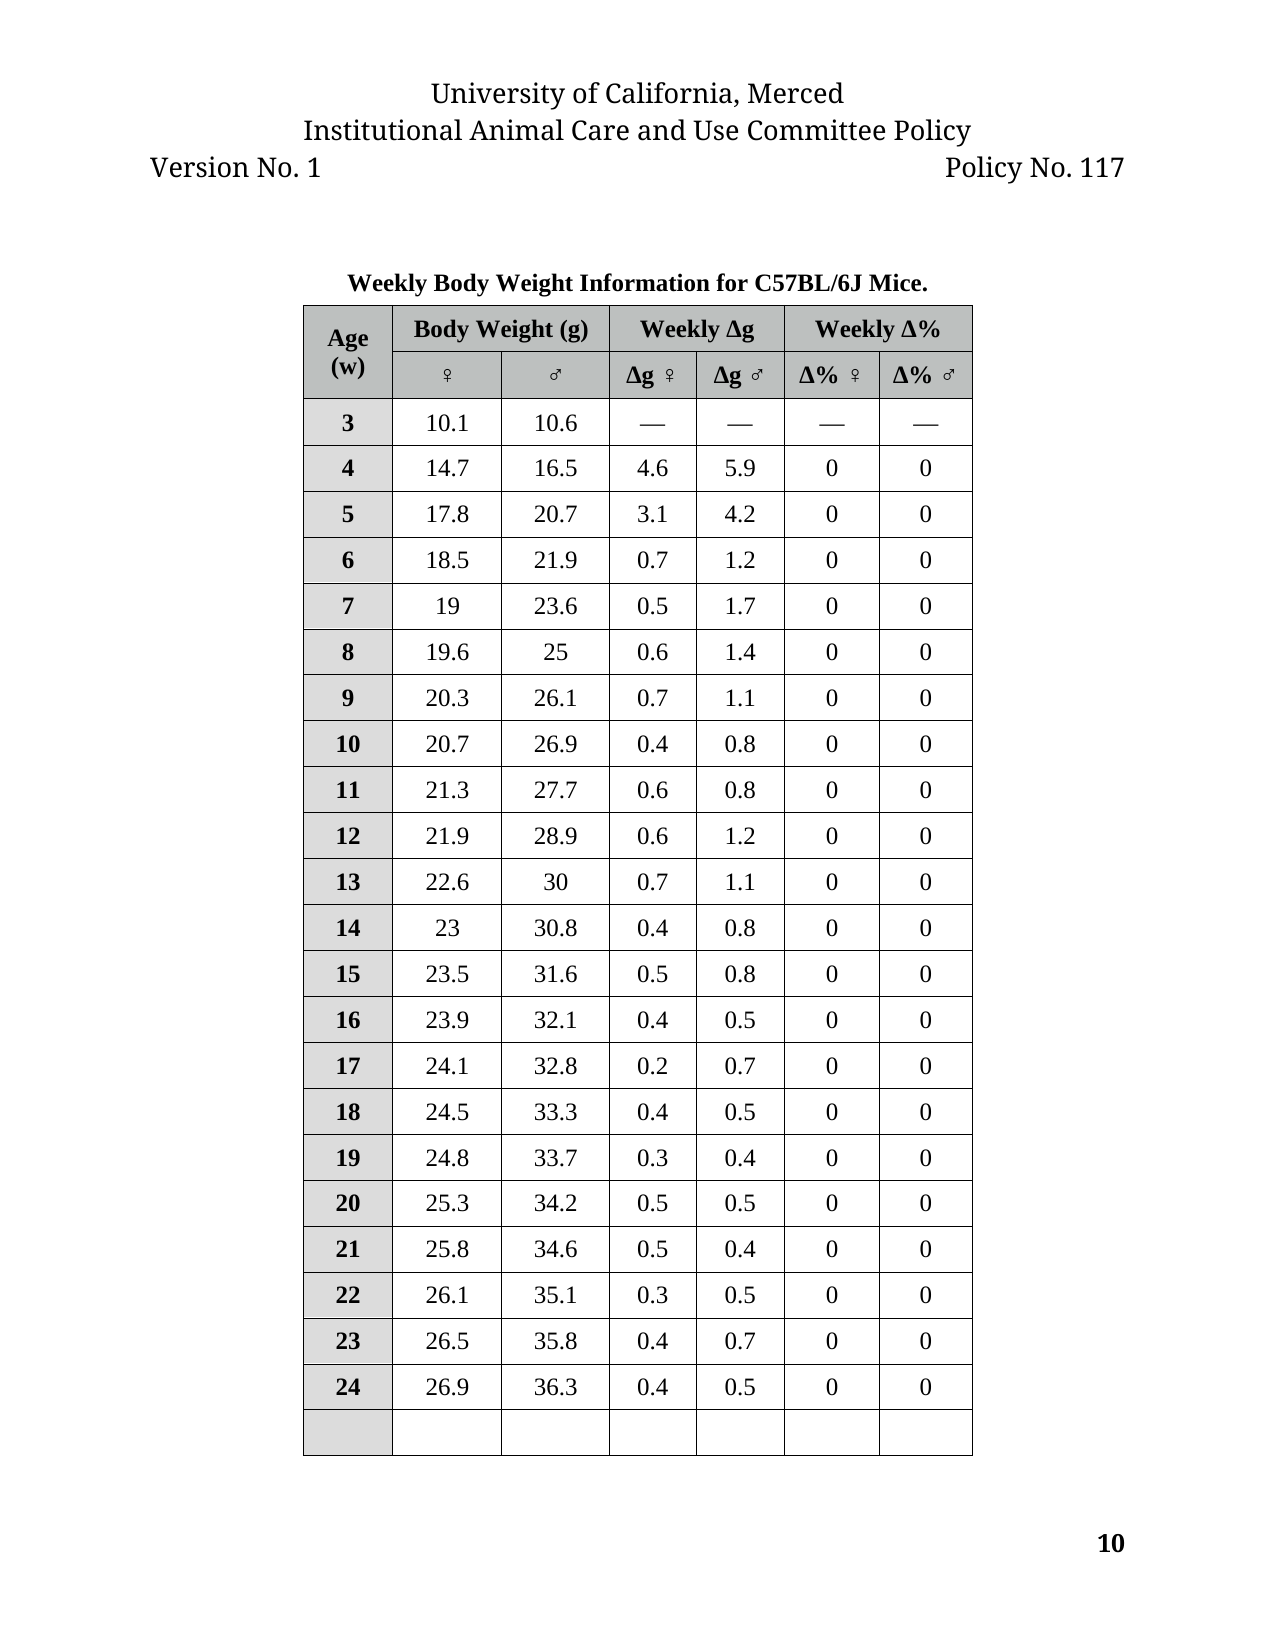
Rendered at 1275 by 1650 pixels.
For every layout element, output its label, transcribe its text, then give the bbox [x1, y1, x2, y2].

table_cell 0.5 [610, 584, 696, 628]
table_cell 0.4 [610, 1089, 696, 1134]
table_cell [502, 1410, 609, 1455]
table_cell 24.1 [393, 1043, 501, 1088]
table_cell 4.3% [880, 813, 972, 858]
table_cell 20.3 [393, 675, 501, 720]
table_cell 1.1 [697, 675, 784, 720]
table_cell 4 [304, 446, 392, 491]
table_cell 17.8 [393, 492, 501, 537]
table_cell 20 [304, 1181, 392, 1226]
table_cell 1.2 [697, 813, 784, 858]
table_cell 35.8 [502, 1319, 609, 1363]
table_header Weekly Body Weight Information for C57BL/6J Mice. [303, 259, 972, 305]
table_cell — [880, 399, 972, 445]
table_cell 3.8% [880, 859, 972, 904]
table_cell 3 [304, 399, 392, 445]
table_cell Age (w) [304, 306, 392, 398]
table_cell 0.7 [697, 1319, 784, 1363]
table_cell 0.8 [697, 721, 784, 766]
table_cell 34.2 [502, 1181, 609, 1226]
table_cell 0.4 [610, 1319, 696, 1363]
table_cell 23.5 [393, 951, 501, 996]
table_cell 22.6 [393, 859, 501, 904]
table_cell 3.6% [785, 675, 879, 720]
table_cell 13 [304, 859, 392, 904]
table_cell — [697, 399, 784, 445]
table_cell 16 [304, 997, 392, 1042]
table_cell 0.5 [610, 951, 696, 996]
table_cell 0.8 [697, 905, 784, 950]
table_cell 2.9% [785, 767, 879, 812]
table_cell 1.5% [785, 1365, 879, 1409]
table_cell 1.6% [880, 997, 972, 1042]
table_cell 0.4 [610, 997, 696, 1042]
table_cell — [610, 399, 696, 445]
table_cell 14.7 [393, 446, 501, 491]
table_cell 1.7% [785, 1089, 879, 1134]
table_cell 26.9 [502, 721, 609, 766]
table_cell Weekly ∆% [785, 306, 972, 351]
table_cell 20.7 [393, 721, 501, 766]
table_cell 1.4% [880, 1365, 972, 1409]
table_cell 26.9 [393, 1365, 501, 1409]
table_cell 1.5% [880, 1089, 972, 1134]
table_cell 55.7% [880, 446, 972, 491]
table_cell 0.4 [610, 1365, 696, 1409]
table_cell 0.8 [697, 767, 784, 812]
table_cell 0.5 [610, 1181, 696, 1226]
table_cell 0.7 [610, 859, 696, 904]
table_cell 33.3 [502, 1089, 609, 1134]
table_cell 21.3 [393, 767, 501, 812]
table_cell 23 [304, 1319, 392, 1363]
table_cell 4.6 [610, 446, 696, 491]
table_cell 4.4% [880, 675, 972, 720]
table_cell 0.3 [610, 1273, 696, 1317]
table_cell 0.3 [610, 1135, 696, 1180]
table_cell 6 [304, 538, 392, 582]
table_cell [393, 1410, 501, 1455]
table_cell 25.3 [393, 1181, 501, 1226]
table_cell 2.0% [785, 1181, 879, 1226]
table_cell 32.8 [502, 1043, 609, 1088]
table_cell 4.2 [697, 492, 784, 537]
table_cell 26.5 [393, 1319, 501, 1363]
table_cell 20.7 [502, 492, 609, 537]
table_cell 10.1 [393, 399, 501, 445]
table_cell 25 [502, 630, 609, 674]
table_cell 45.5% [785, 446, 879, 491]
table_cell 23.6 [502, 584, 609, 628]
table_cell 5.9 [697, 446, 784, 491]
table_cell 5 [304, 492, 392, 537]
table_cell [610, 1410, 696, 1455]
table_cell 34.6 [502, 1227, 609, 1272]
table_cell 0.4 [610, 905, 696, 950]
table_cell 18 [304, 1089, 392, 1134]
table_cell ∆% ♀︎ [785, 352, 879, 398]
table_cell 10.6 [502, 399, 609, 445]
table_cell ∆g ♀︎ [610, 352, 696, 398]
table_cell 16.5 [502, 446, 609, 491]
table_cell 10 [304, 721, 392, 766]
table_cell 0.4 [697, 1227, 784, 1272]
table_cell 2.2% [880, 1043, 972, 1088]
table_cell 0.5 [697, 1181, 784, 1226]
table_cell [785, 1410, 879, 1455]
table_cell 30.8 [502, 905, 609, 950]
table_cell 32.1 [502, 997, 609, 1042]
table_cell 5.9% [880, 630, 972, 674]
table_cell 2.8% [785, 813, 879, 858]
table_cell 1.7% [785, 997, 879, 1042]
table_cell [304, 1410, 392, 1455]
table_cell 21.9 [393, 813, 501, 858]
table_cell ∆% ♂︎ [880, 352, 972, 398]
table_cell 0.7 [697, 1043, 784, 1088]
table_cell 2.0% [880, 1319, 972, 1363]
table_cell 7.8% [880, 584, 972, 628]
table_cell 26.1 [502, 675, 609, 720]
table_cell 1.4 [697, 630, 784, 674]
table_cell 19.6 [393, 630, 501, 674]
table_cell 24.5 [393, 1089, 501, 1134]
table_cell 2.0% [785, 1227, 879, 1272]
table_cell 0.8 [697, 951, 784, 996]
table_cell 0.2 [610, 1043, 696, 1088]
table_cell 1.8% [785, 905, 879, 950]
table_cell 27.7 [502, 767, 609, 812]
table_cell 23 [393, 905, 501, 950]
table_cell ∆g ♂︎ [697, 352, 784, 398]
table_cell 2.7% [785, 584, 879, 628]
table_cell 28.9 [502, 813, 609, 858]
table_cell 21.1% [785, 492, 879, 537]
table_cell 35.1 [502, 1273, 609, 1317]
table_cell 0.6 [610, 813, 696, 858]
table_cell 1.2 [697, 538, 784, 582]
table_cell 1.2% [785, 1135, 879, 1180]
table_cell 3.1 [610, 492, 696, 537]
table_cell [880, 1410, 972, 1455]
table_cell 2.6% [880, 951, 972, 996]
table_cell [697, 1410, 784, 1455]
table_cell 19 [393, 584, 501, 628]
table_cell 0.5 [610, 1227, 696, 1272]
table_cell ♀︎ [393, 352, 501, 398]
table_cell ♂︎ [502, 352, 609, 398]
table_cell 0.5 [697, 1273, 784, 1317]
table_cell 0.7 [610, 675, 696, 720]
table_cell 30 [502, 859, 609, 904]
table_cell 3.2% [785, 630, 879, 674]
table_cell 0.5 [697, 997, 784, 1042]
table_cell 1.7 [697, 584, 784, 628]
table_cell 24 [304, 1365, 392, 1409]
table_cell 1.2% [785, 1273, 879, 1317]
table_cell 2.2% [785, 951, 879, 996]
table_cell 3.1% [880, 721, 972, 766]
table_cell 23.9 [393, 997, 501, 1042]
table_cell 3.0% [880, 767, 972, 812]
table_cell 0.6 [610, 630, 696, 674]
table_cell 1.5% [880, 1181, 972, 1226]
table_cell 0.6 [610, 767, 696, 812]
table_cell 21.9 [502, 538, 609, 582]
table_cell 26.1 [393, 1273, 501, 1317]
table_cell Weekly ∆g [610, 306, 784, 351]
table_cell — [785, 399, 879, 445]
table_cell 0.5 [697, 1365, 784, 1409]
table_cell 25.8 [393, 1227, 501, 1272]
table_cell 19 [304, 1135, 392, 1180]
table_cell 1.2% [880, 1227, 972, 1272]
table_cell 24.8 [393, 1135, 501, 1180]
table_cell 22 [304, 1273, 392, 1317]
table_cell 0.8% [785, 1043, 879, 1088]
table_cell 31.6 [502, 951, 609, 996]
table_cell 17 [304, 1043, 392, 1088]
table_cell 0.4 [610, 721, 696, 766]
table_cell 33.7 [502, 1135, 609, 1180]
table_cell 1.1 [697, 859, 784, 904]
table_cell 21 [304, 1227, 392, 1272]
table_cell 8 [304, 630, 392, 674]
table_cell 7 [304, 584, 392, 628]
table_cell 3.2% [785, 859, 879, 904]
table_cell 25.5% [880, 492, 972, 537]
table_cell 2.0% [785, 721, 879, 766]
table_cell 1.4% [880, 1273, 972, 1317]
table_cell 3.9% [785, 538, 879, 582]
table_cell 5.8% [880, 538, 972, 582]
table_cell 9 [304, 675, 392, 720]
table_cell 15 [304, 951, 392, 996]
table_cell Body Weight (g) [393, 306, 609, 351]
table_cell 1.5% [785, 1319, 879, 1363]
table_cell 2.7% [880, 905, 972, 950]
table_cell 14 [304, 905, 392, 950]
table_cell 0.5 [697, 1089, 784, 1134]
table_cell 0.7 [610, 538, 696, 582]
table_cell 18.5 [393, 538, 501, 582]
table_cell 12 [304, 813, 392, 858]
table_cell 1.2% [880, 1135, 972, 1180]
table_cell 36.3 [502, 1365, 609, 1409]
table_cell 0.4 [697, 1135, 784, 1180]
table_cell 11 [304, 767, 392, 812]
